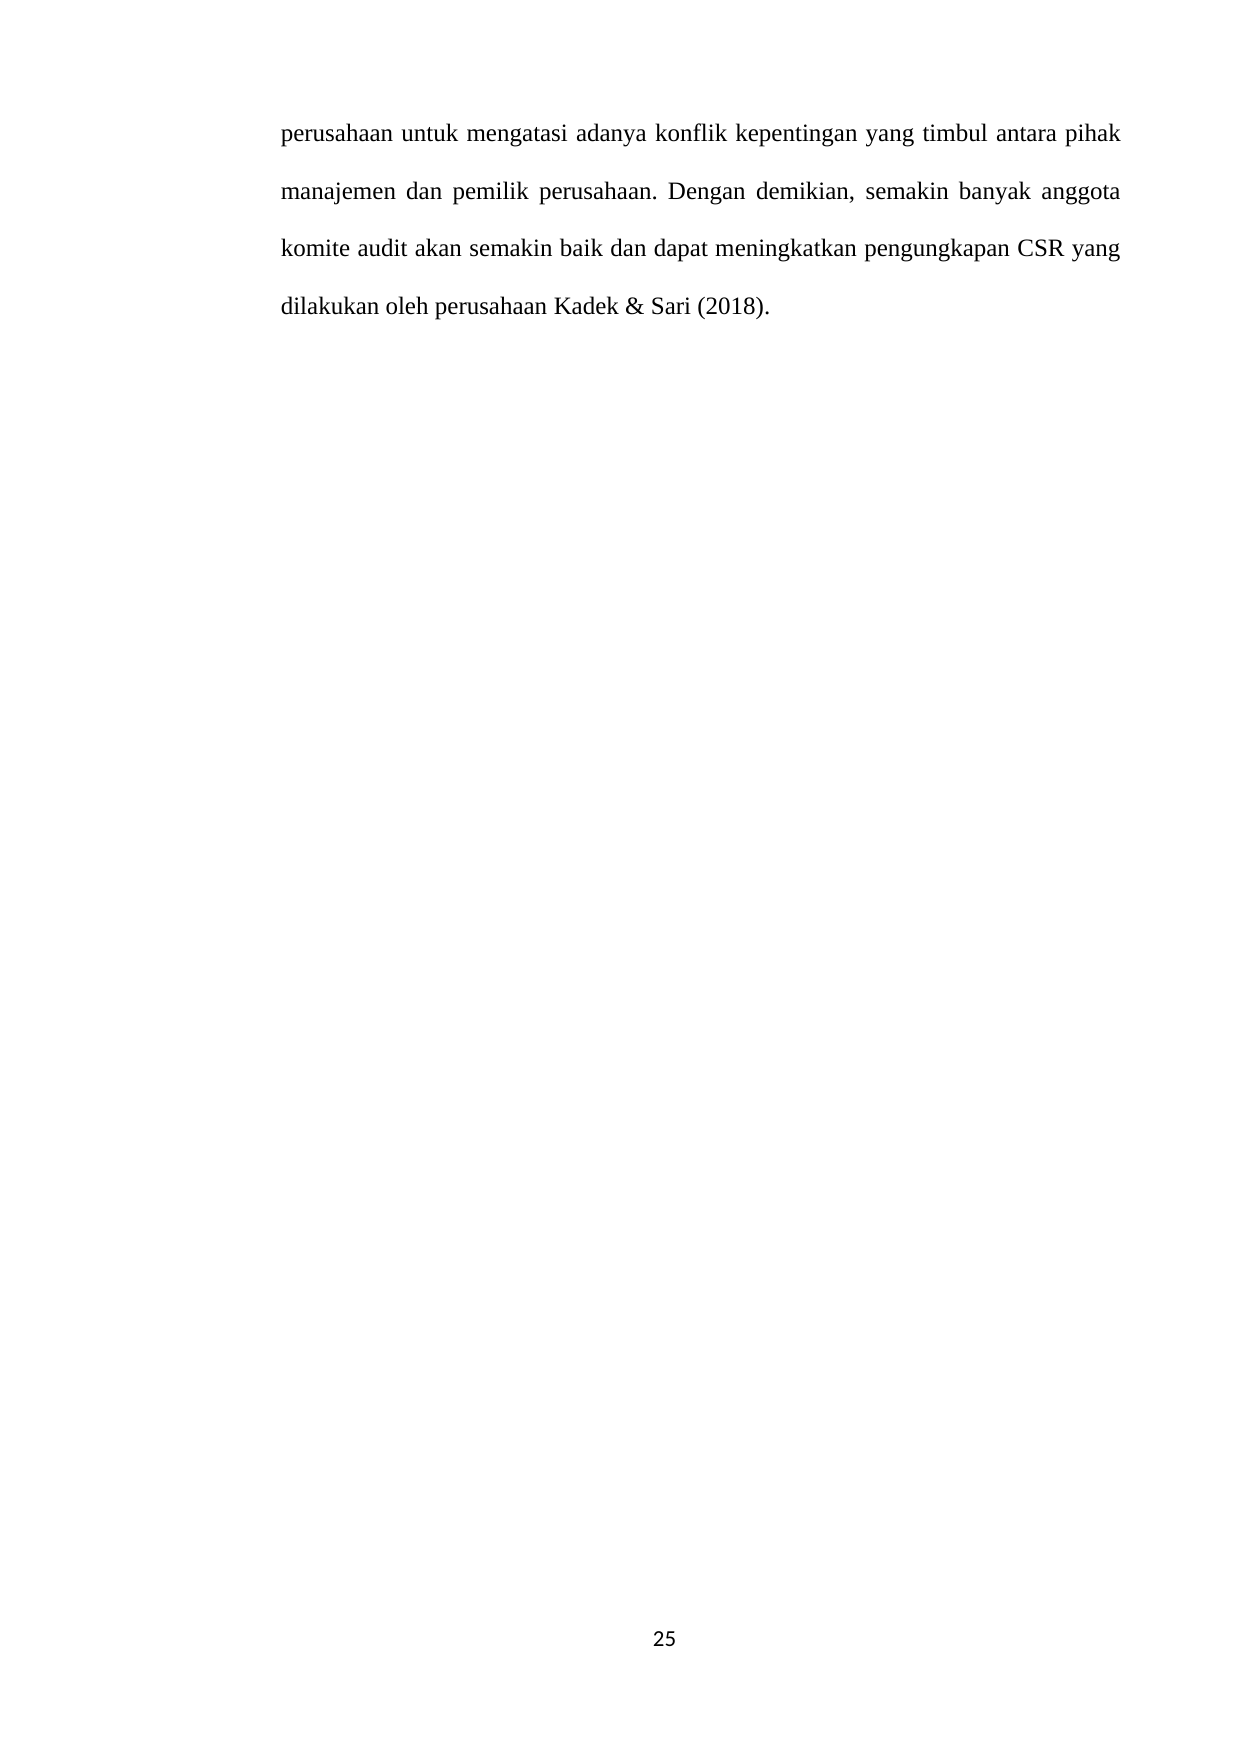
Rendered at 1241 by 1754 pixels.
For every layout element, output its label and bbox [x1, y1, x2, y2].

text [281, 118, 1122, 320]
